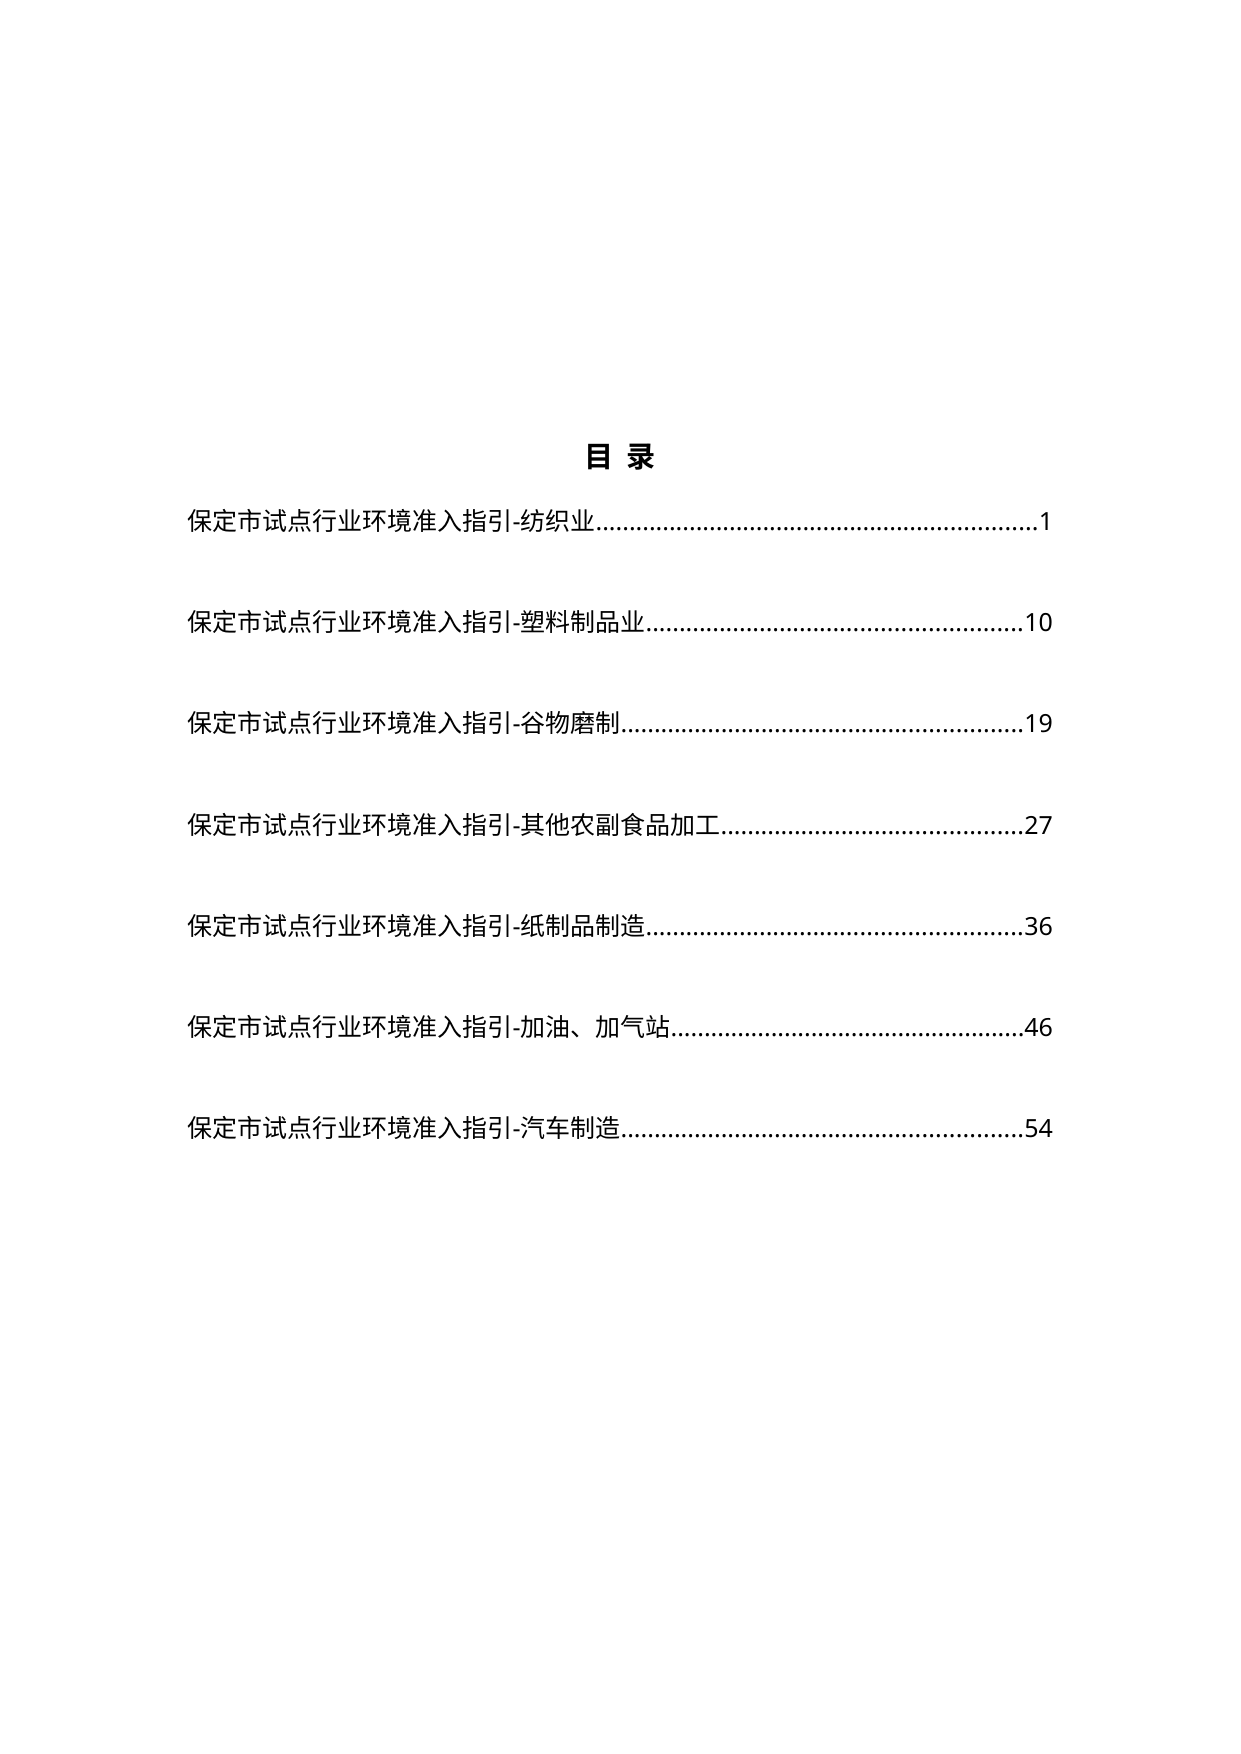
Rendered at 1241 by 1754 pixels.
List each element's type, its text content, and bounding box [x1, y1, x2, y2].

text 保定市试点行业环境准入指引-谷物磨制 19 [187, 689, 1053, 754]
text 目 录 [187, 422, 1053, 487]
text 保定市试点行业环境准入指引-塑料制品业 10 [187, 588, 1053, 653]
text 保定市试点行业环境准入指引-其他农副食品加工 27 [187, 791, 1053, 856]
text 保定市试点行业环境准入指引-加油、加气站 46 [187, 993, 1053, 1058]
text 保定市试点行业环境准入指引-纸制品制造 36 [187, 892, 1053, 957]
text 保定市试点行业环境准入指引-纺织业 1 [187, 487, 1053, 552]
text 保定市试点行业环境准入指引-汽车制造 54 [187, 1094, 1053, 1159]
